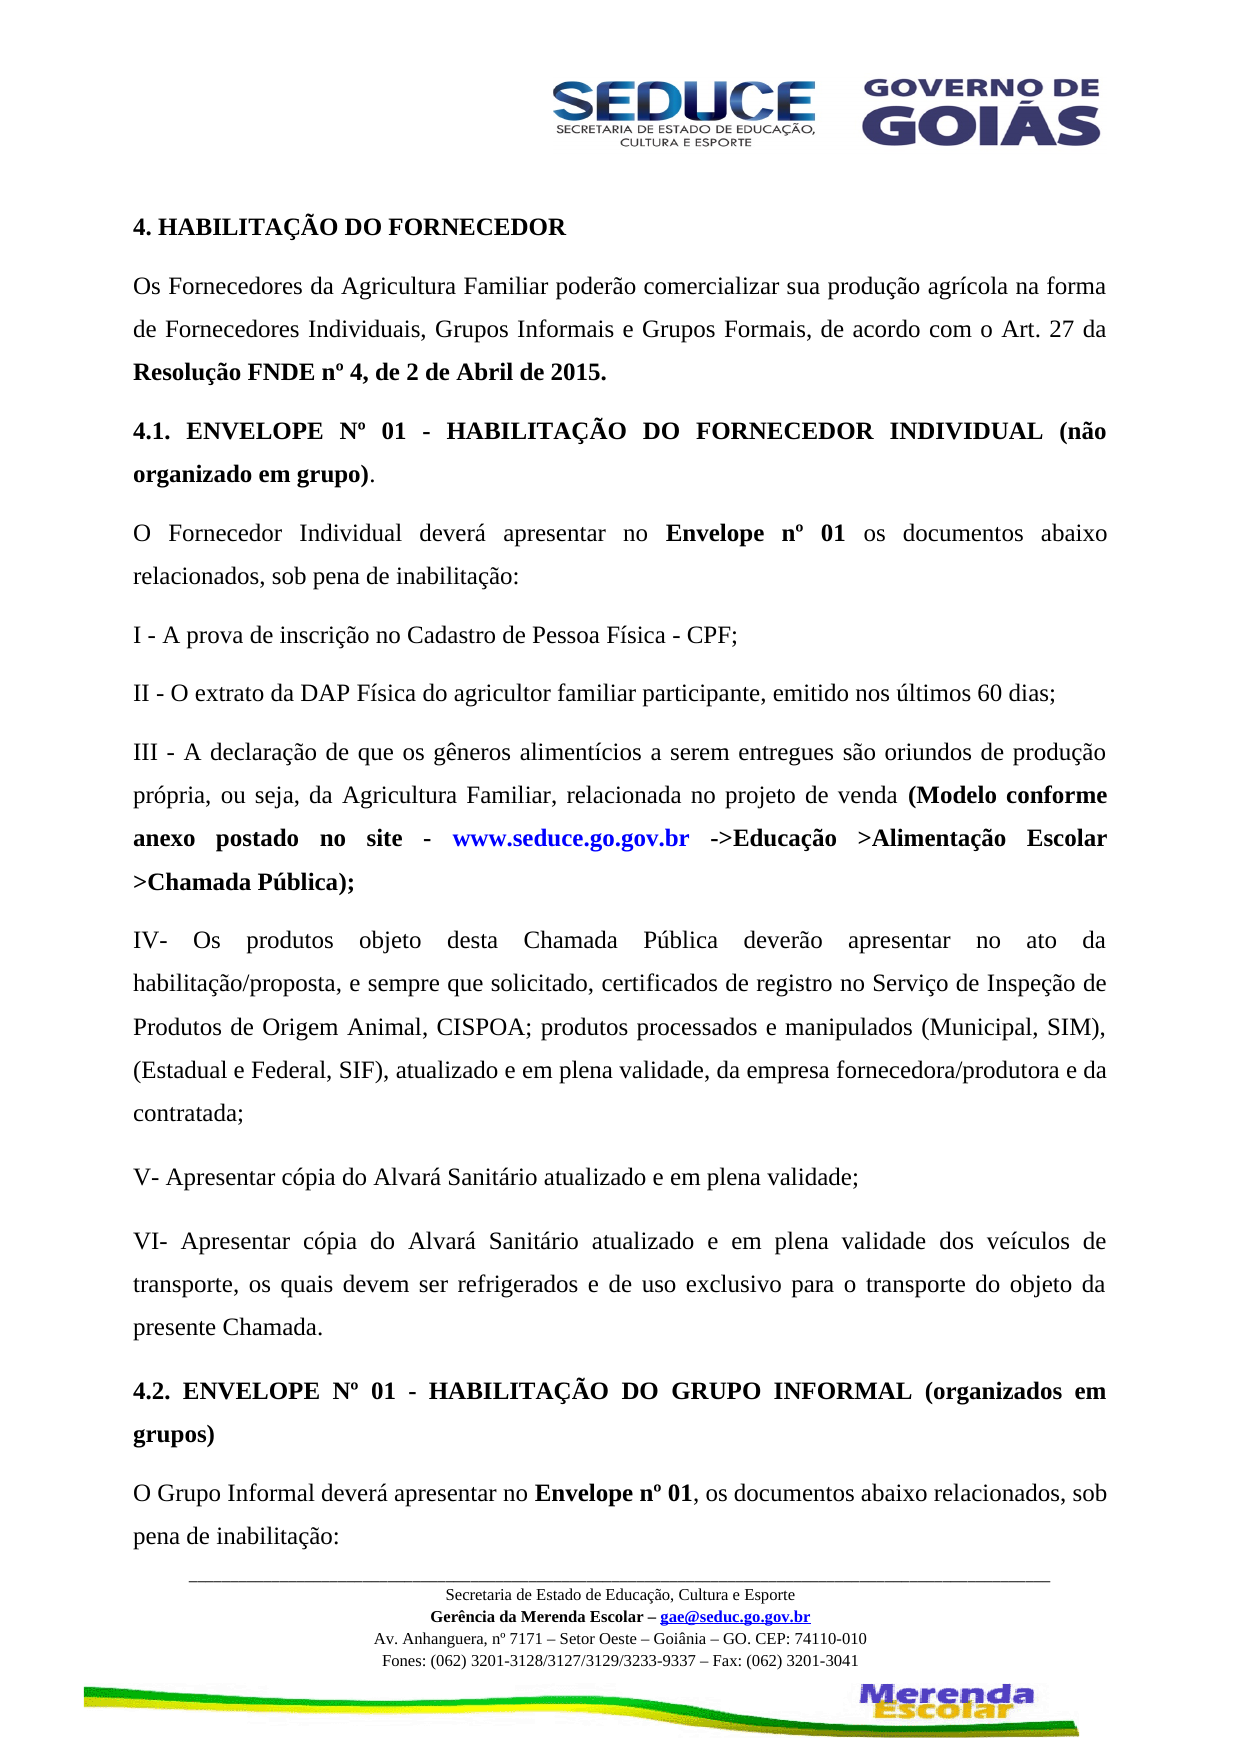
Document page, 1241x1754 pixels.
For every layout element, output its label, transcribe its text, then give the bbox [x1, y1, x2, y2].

text 4.2. ENVELOPE Nº 01 - HABILITAÇÃO DO GRUPO INFORMAL (organizados em grupos) [133, 1376, 1107, 1448]
text VI- Apresentar cópia do Alvará Sanitário atualizado e em plena validade dos veículos de transporte, os quais devem ser refrigerados e de uso exclusivo para o transporte do objeto da presente Chamada. [133, 1226, 1107, 1341]
text III - A declaração de que os gêneros alimentícios a serem entregues são oriundos de produção própria, ou seja, da Agricultura Familiar, relacionada no projeto de venda (Modelo conforme anexo postado no site - www.seduce.go.gov.br ->Educação >Alimentação Escolar >Chamada Pública); [133, 737, 1107, 895]
text 4.1. ENVELOPE Nº 01 - HABILITAÇÃO DO FORNECEDOR INDIVIDUAL (não organizado em grupo). [133, 416, 1107, 488]
text O Grupo Informal deverá apresentar no Envelope nº 01, os documentos abaixo relacionados, sob pena de inabilitação: [133, 1478, 1107, 1550]
text O Fornecedor Individual deverá apresentar no Envelope nº 01 os documentos abaixo relacionados, sob pena de inabilitação: [133, 518, 1107, 590]
text I - A prova de inscrição no Cadastro de Pessoa Física - CPF; [133, 620, 1107, 648]
text II - O extrato da DAP Física do agricultor familiar participante, emitido nos últimos 60 dias; [133, 678, 1107, 707]
text V- Apresentar cópia do Alvará Sanitário atualizado e em plena validade; [133, 1162, 1107, 1191]
text Os Fornecedores da Agricultura Familiar poderão comercializar sua produção agrícola na forma de Fornecedores Individuais, Grupos Informais e Grupos Formais, de acordo com o Art. 27 da Resolução FNDE nº 4, de 2 de Abril de 2015. [133, 271, 1107, 386]
text IV- Os produtos objeto desta Chamada Pública deverão apresentar no ato da habilitação/proposta, e sempre que solicitado, certificados de registro no Serviço de Inspeção de Produtos de Origem Animal, CISPOA; produtos processados e manipulados (Municipal, SIM), (Estadual e Federal, SIF), atualizado e em plena validade, da empresa fornecedora/produtora e da contratada; [133, 925, 1107, 1127]
picture [552, 73, 1108, 154]
text 4. HABILITAÇÃO DO FORNECEDOR [133, 212, 1107, 241]
